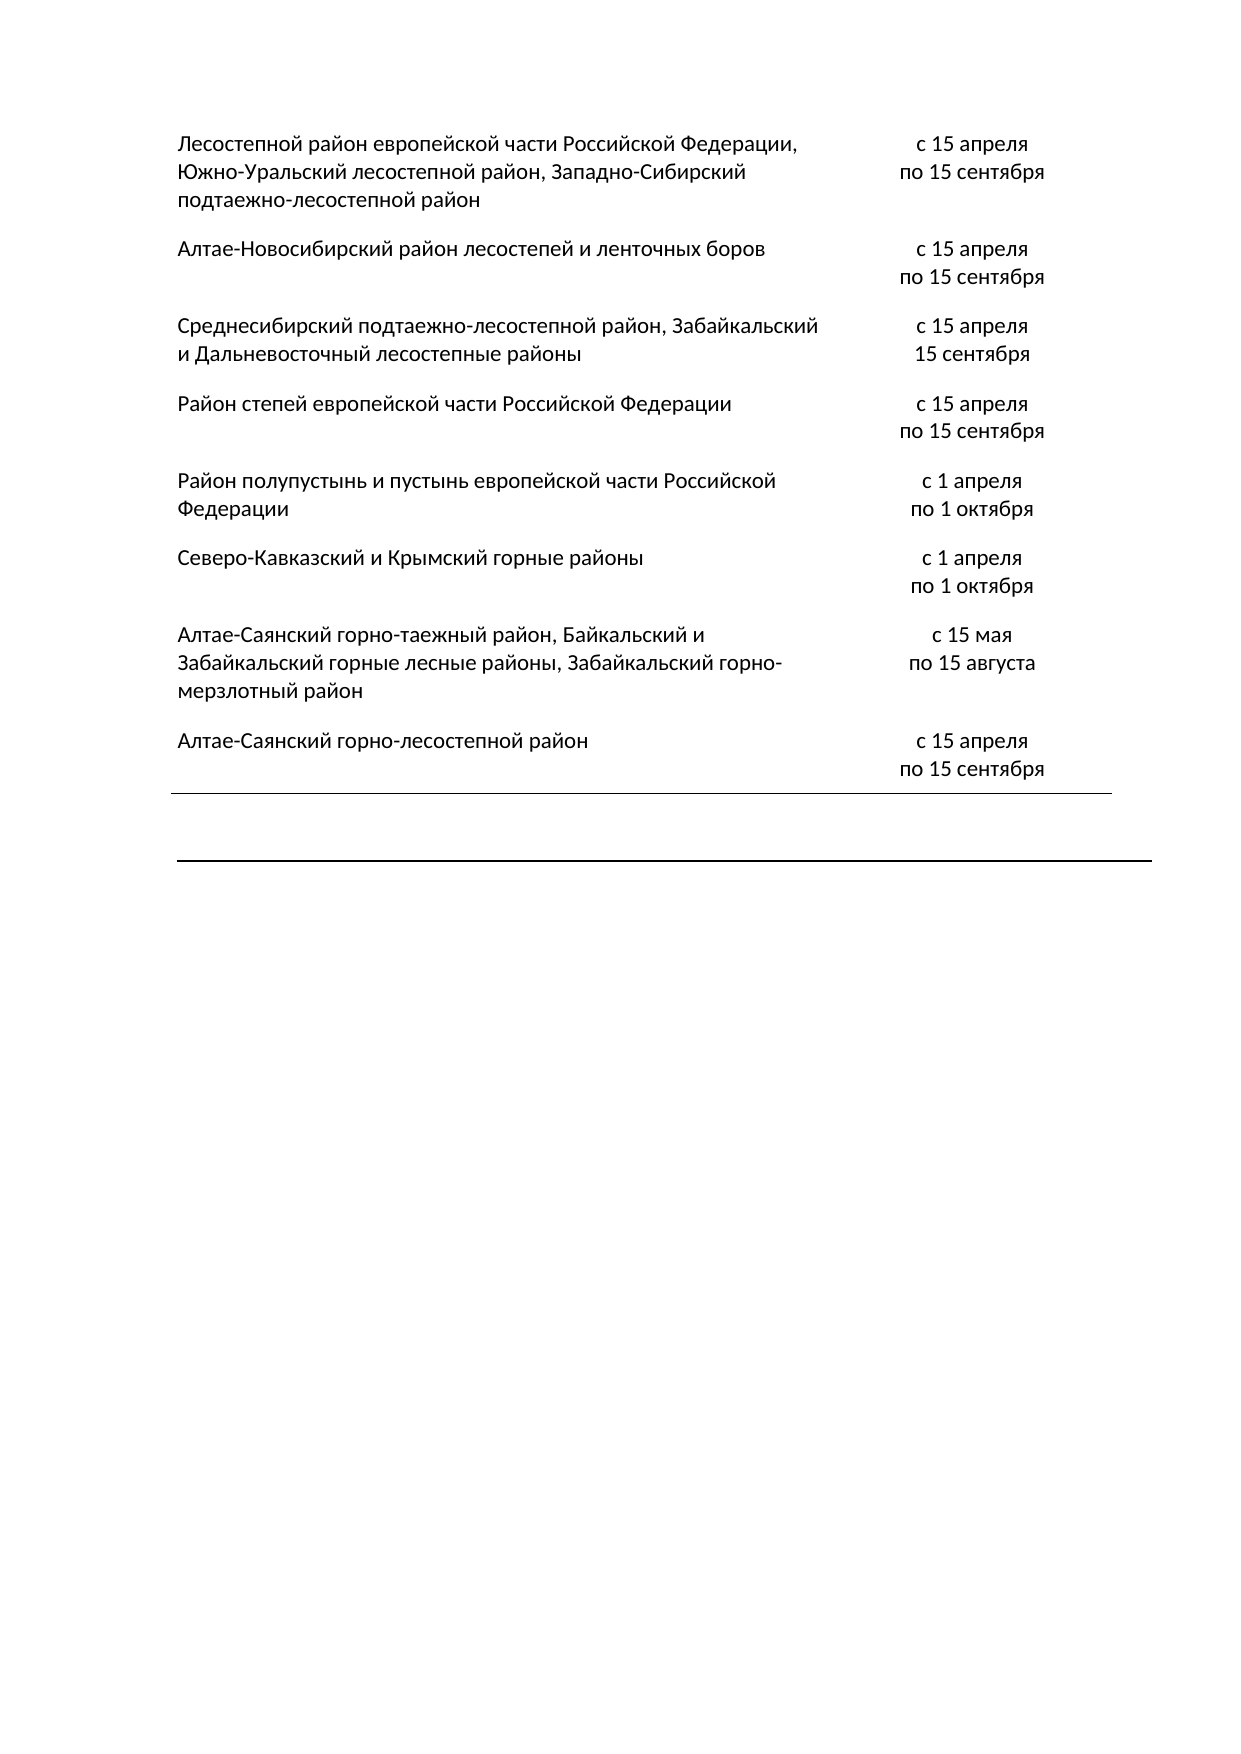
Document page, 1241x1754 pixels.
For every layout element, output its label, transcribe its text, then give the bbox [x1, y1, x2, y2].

table_cell Лесостепной район европейской части Российской Федерации, Южно-Уральский лесостепной район, Западно-Сибирский подтаежно-лесостепной район [171, 118, 832, 223]
table_cell с 15 апреля по 15 сентября [832, 118, 1112, 223]
table_cell Район полупустынь и пустынь европейской части Российской Федерации [171, 455, 832, 533]
table_cell Алтае-Новосибирский район лесостепей и ленточных боров [171, 224, 832, 301]
table_cell с 15 апреля 15 сентября [832, 301, 1112, 378]
table_cell Алтае-Саянский горно-лесостепной район [171, 715, 832, 792]
table_cell с 15 апреля по 15 сентября [832, 224, 1112, 301]
table_cell с 15 мая по 15 августа [832, 610, 1112, 715]
table_cell с 1 апреля по 1 октября [832, 533, 1112, 610]
table_cell Среднесибирский подтаежно-лесостепной район, Забайкальский и Дальневосточный лесостепные районы [171, 301, 832, 378]
table_cell Алтае-Саянский горно-таежный район, Байкальский и Забайкальский горные лесные районы, Забайкальский горно-мерзлотный район [171, 610, 832, 715]
table_cell с 15 апреля по 15 сентября [832, 715, 1112, 792]
table_cell с 15 апреля по 15 сентября [832, 378, 1112, 455]
table_cell с 1 апреля по 1 октября [832, 455, 1112, 533]
table_cell Район степей европейской части Российской Федерации [171, 378, 832, 455]
table_cell Северо-Кавказский и Крымский горные районы [171, 533, 832, 610]
